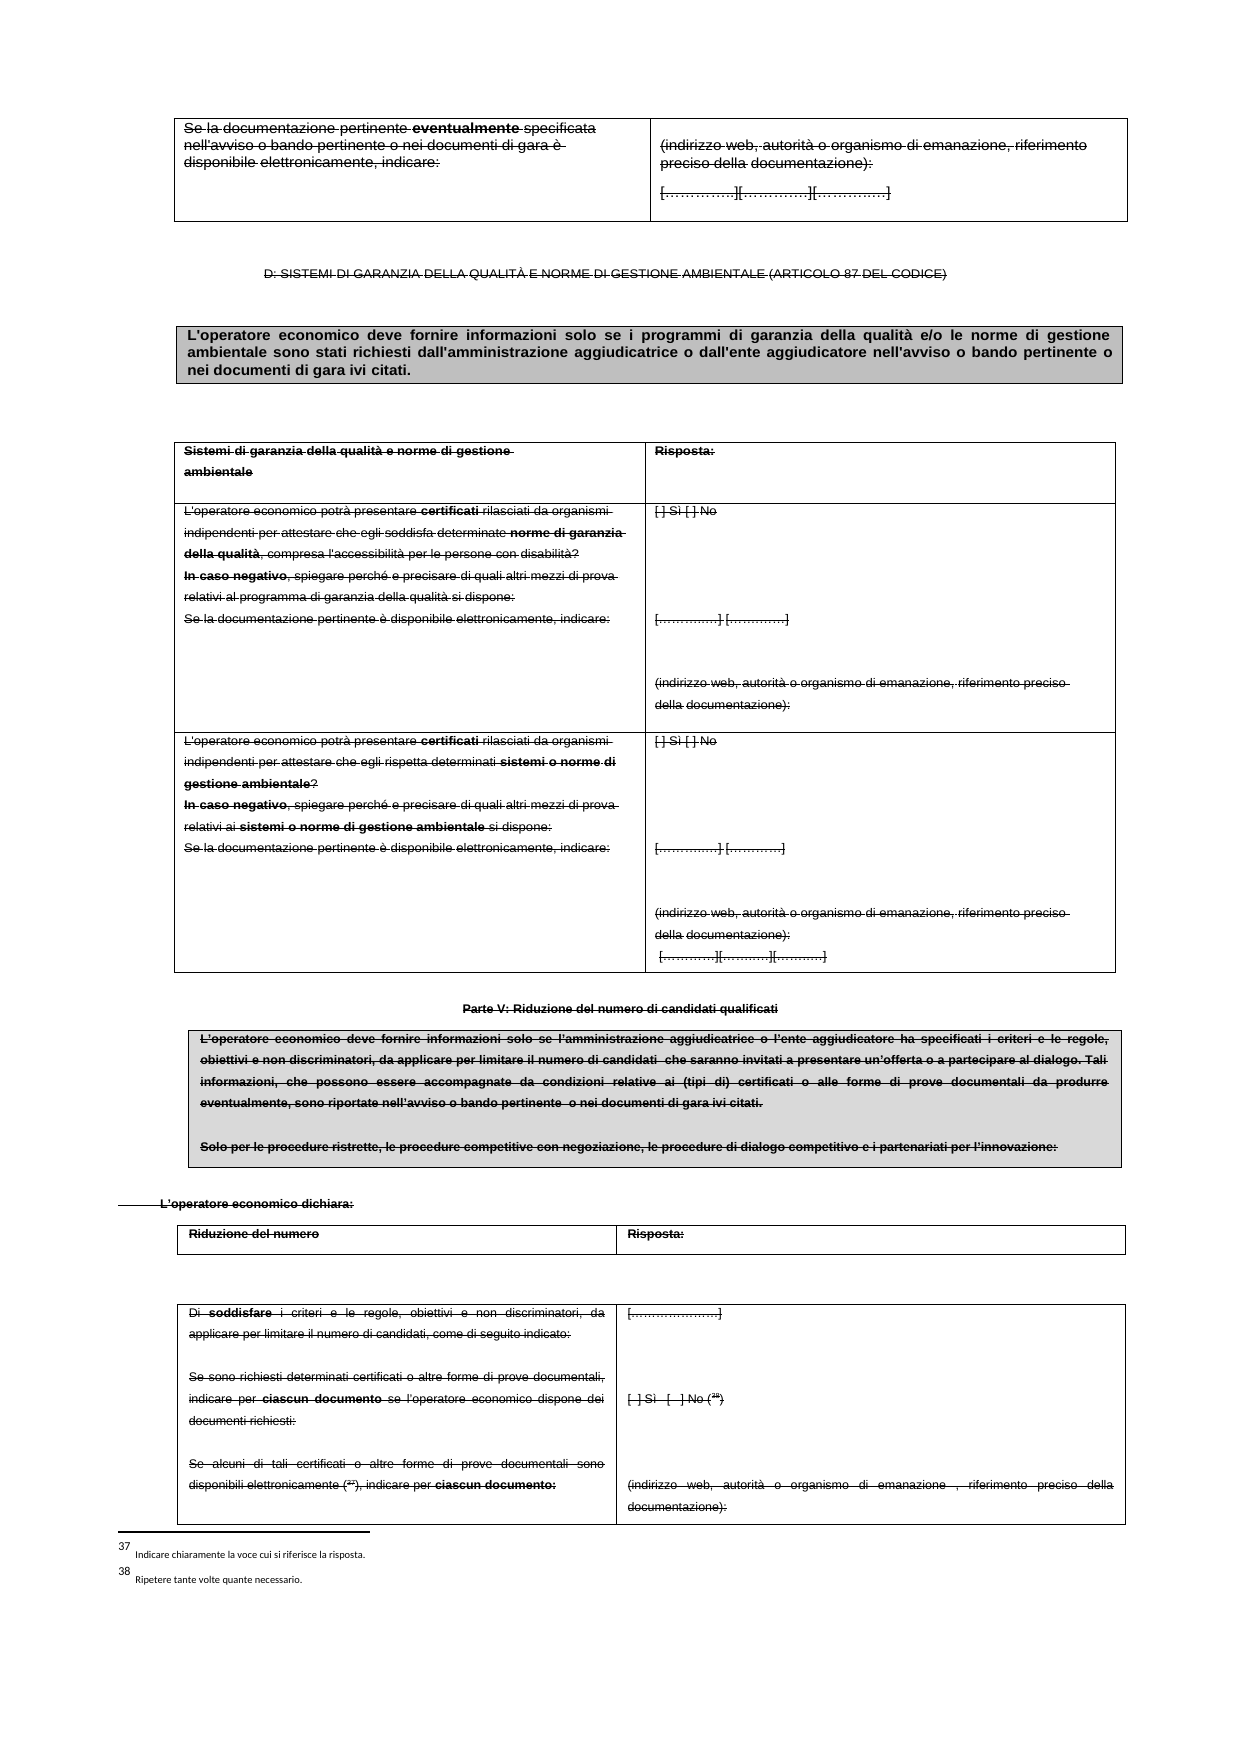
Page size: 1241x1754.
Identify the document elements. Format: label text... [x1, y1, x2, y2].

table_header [617, 1305, 1125, 1524]
text Parte V: Riduzione del numero di candidati qualificati [118, 1002, 1122, 1016]
table_header Risposta: [646, 443, 1115, 503]
text D: SISTEMI DI GARANZIA DELLA QUALITÀ E NORME DI GESTIONE AMBIENTALE (ARTICOLO 87 DEL CODICE) [263, 267, 1041, 282]
text L’operatore economico dichiara: [118, 1196, 1122, 1211]
table_header L’operatore economico deve fornire informazioni solo se l’amministrazione aggiudicatrice o l’ente aggiudicatore ha specificati i criteri e le regole, obiettivi e non discriminatori, da applicare per limitare il numero di candidati che saranno invitati a presentare un’offerta o a partecipare al dialogo. Tali informazioni, che possono essere accompagnate da condizioni relative ai (tipi di) certificati o alle forme di prove documentali da produrre eventualmente, sono riportate nell’avviso o bando pertinente o nei documenti di gara ivi citati. Solo per le procedure ristrette, le procedure competitive con negoziazione, le procedure di dialogo competitivo e i partenariati per l’innovazione: [189, 1031, 1121, 1167]
table_cell [ ] Sì [ ] No [………..…] […….……] (indirizzo web, autorità o organismo di emanazione, riferimento preciso della documentazione): [……..…][…………][…………] [646, 504, 1115, 732]
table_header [178, 1305, 616, 1524]
table_header Sistemi di garanzia della qualità e norme di gestione ambientale [175, 443, 645, 503]
table_cell L'operatore economico potrà presentare certificati rilasciati da organismi indipendenti per attestare che egli soddisfa determinate norme di garanzia della qualità, compresa l'accessibilità per le persone con disabilità? In caso negativo, spiegare perché e precisare di quali altri mezzi di prova relativi al programma di garanzia della qualità si dispone: Se la documentazione pertinente è disponibile elettronicamente, indicare: [175, 504, 645, 732]
table_header Riduzione del numero [178, 1226, 616, 1254]
table_header Risposta: [617, 1226, 1125, 1254]
table_cell [ ] Sì [ ] No [………..…] […………] (indirizzo web, autorità o organismo di emanazione, riferimento preciso della documentazione): […………][……..…][……..…] [646, 733, 1115, 972]
table_cell L'operatore economico potrà presentare certificati rilasciati da organismi indipendenti per attestare che egli rispetta determinati sistemi o norme di gestione ambientale? In caso negativo, spiegare perché e precisare di quali altri mezzi di prova relativi ai sistemi o norme di gestione ambientale si dispone: Se la documentazione pertinente è disponibile elettronicamente, indicare: [175, 733, 645, 972]
